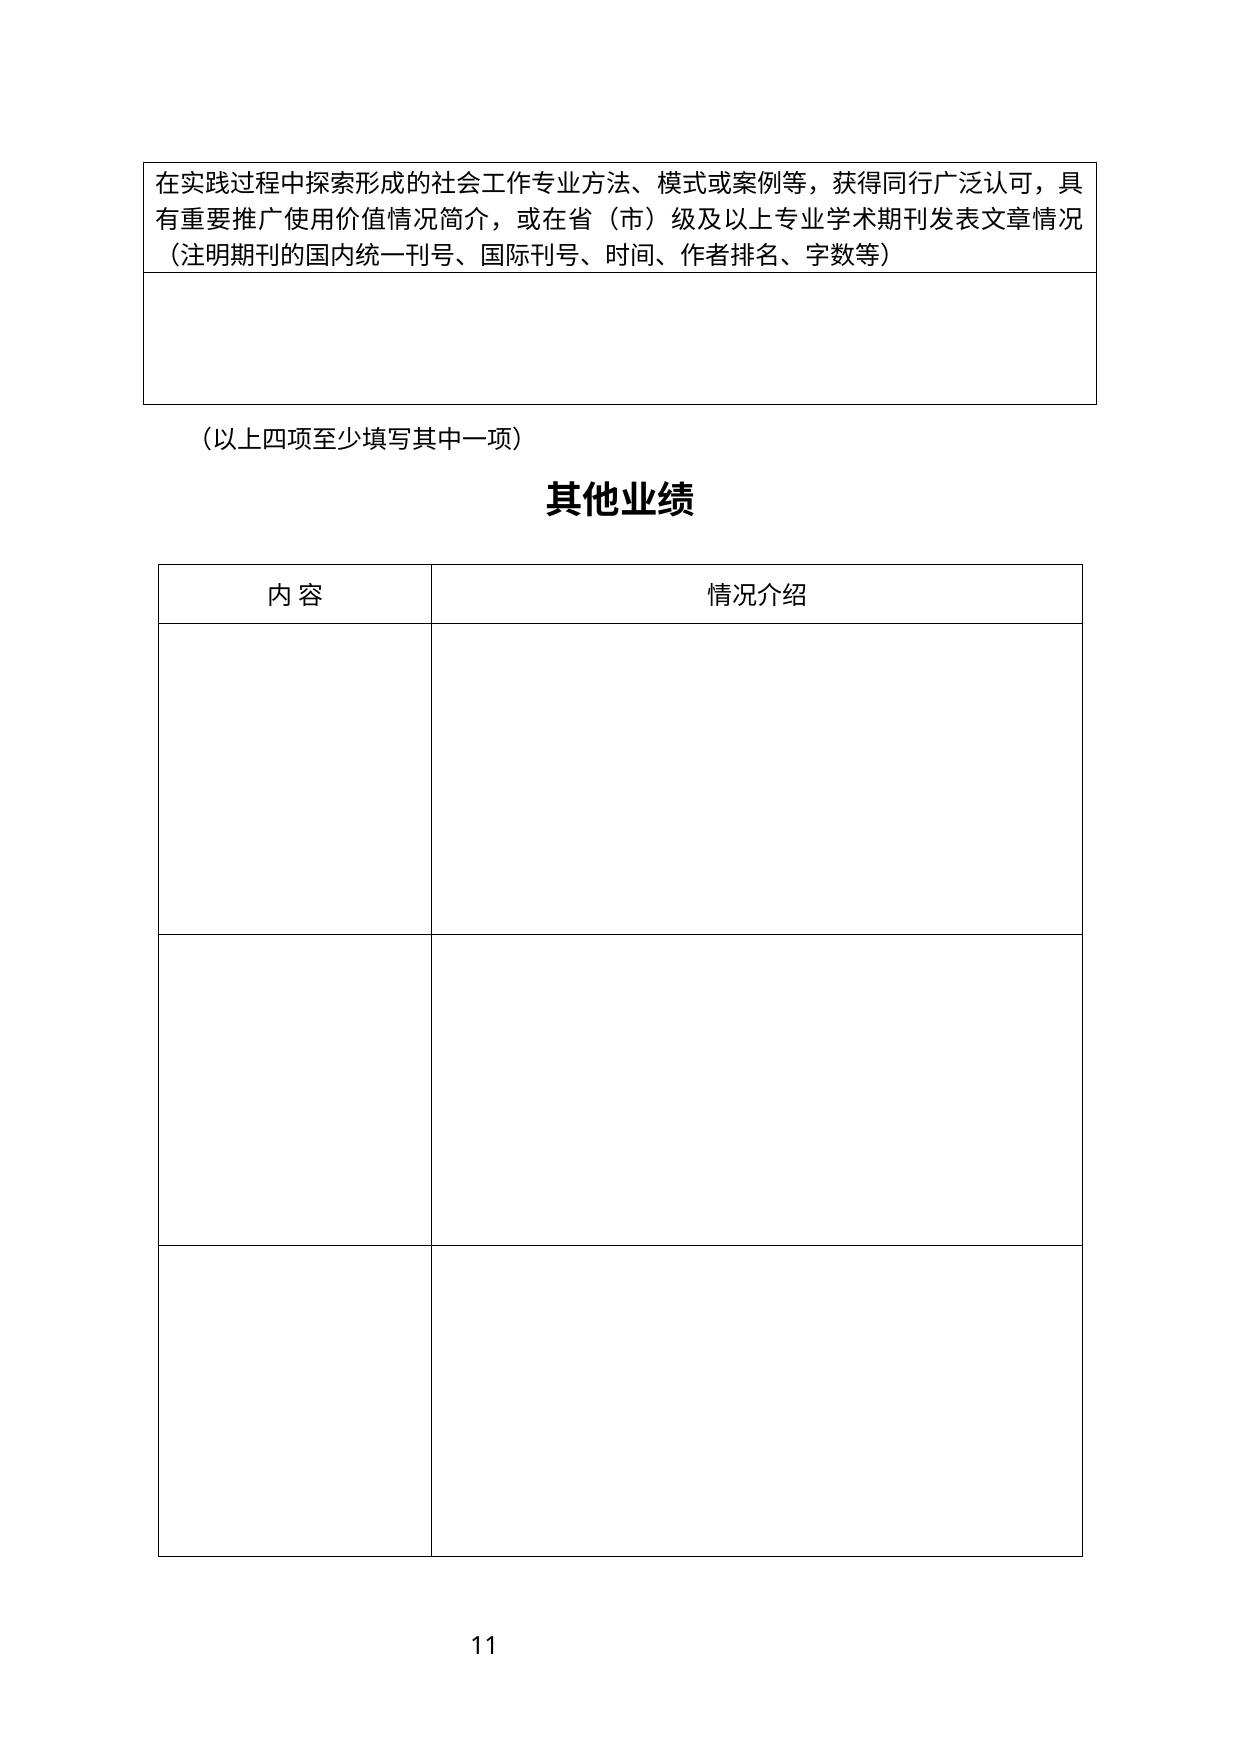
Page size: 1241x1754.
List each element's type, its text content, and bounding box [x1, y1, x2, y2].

table_header 内 容 [159, 565, 431, 623]
text （以上四项至少填写其中一项） [187, 405, 1053, 470]
table_header 情况介绍 [432, 565, 1082, 623]
table_cell 在实践过程中探索形成的社会工作专业方法、模式或案例等，获得同行广泛认可，具有重要推广使用价值情况简介，或在省（市）级及以上专业学术期刊发表文章情况（注明期刊的国内统一刊号、国际刊号、时间、作者排名、字数等） [144, 163, 1096, 272]
table_cell [159, 935, 431, 1245]
table_cell [159, 1246, 431, 1556]
text 其他业绩 [187, 470, 1053, 524]
table_cell [432, 1246, 1082, 1556]
table_cell [432, 935, 1082, 1245]
table_cell [432, 624, 1082, 934]
table_cell [144, 273, 1096, 404]
table_cell [159, 624, 431, 934]
